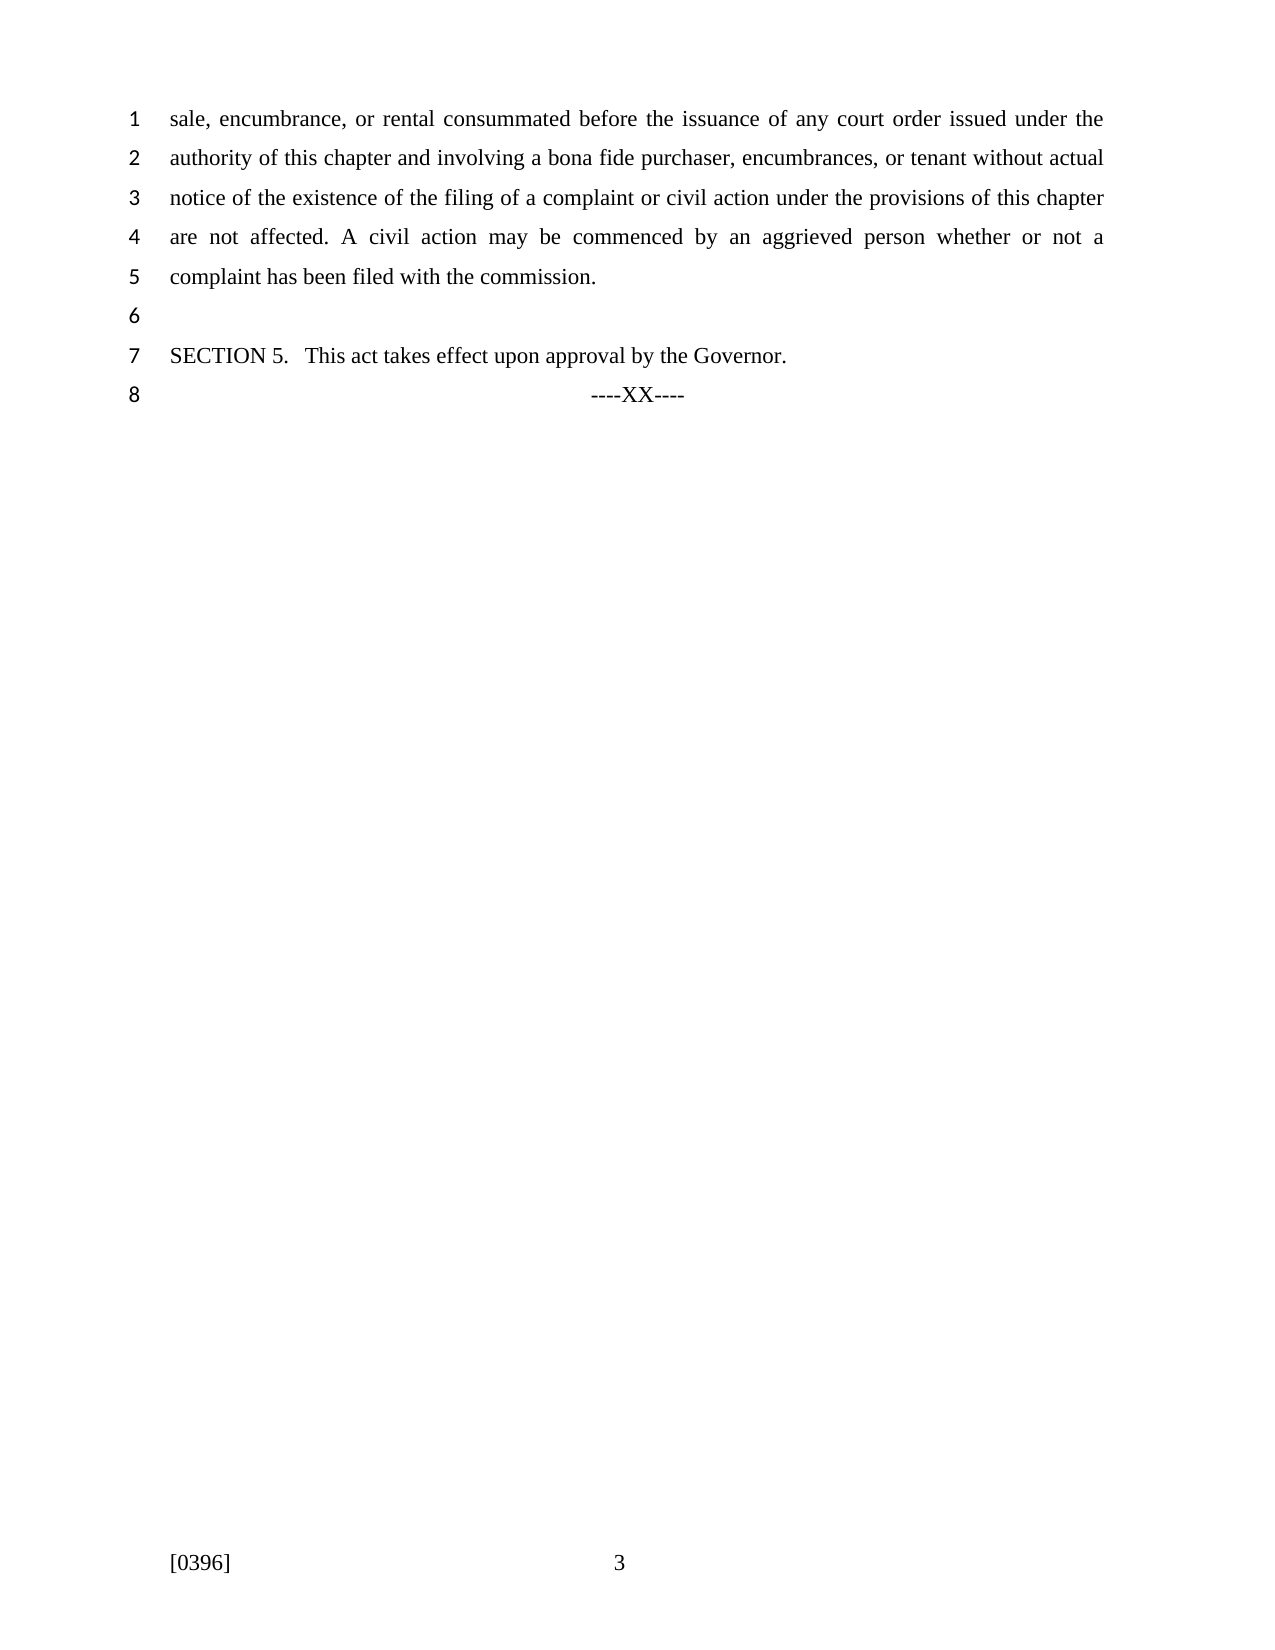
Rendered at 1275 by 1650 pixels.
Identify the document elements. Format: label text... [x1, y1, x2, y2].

text SECTION 5. This act takes effect upon approval by the Governor. [169, 342, 1106, 368]
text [169, 105, 1106, 289]
text ----XX---- [169, 381, 1106, 408]
